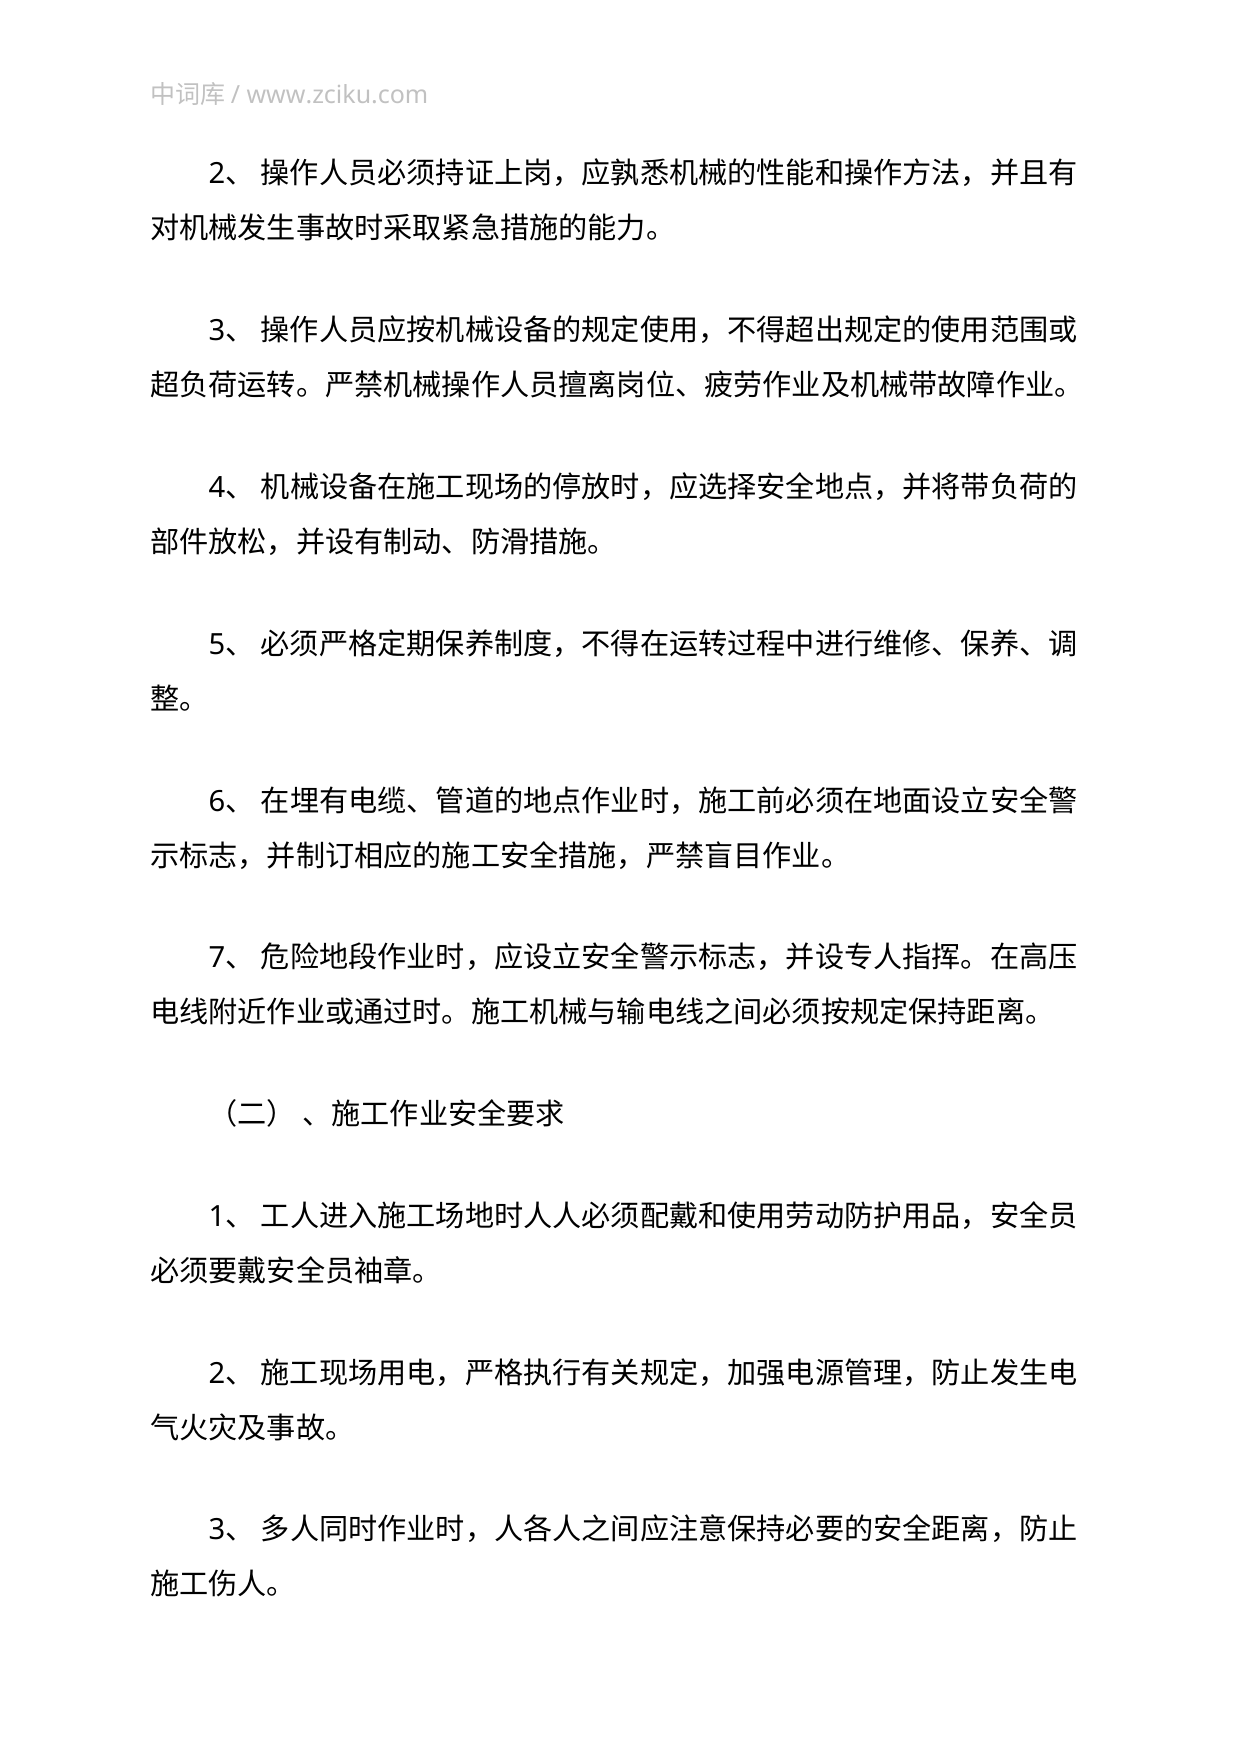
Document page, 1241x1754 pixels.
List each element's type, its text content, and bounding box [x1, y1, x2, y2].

text 2、 操作人员必须持证上岗，应孰悉机械的性能和操作方法，并且有对机械发生事故时采取紧急措施的能力。 [150, 150, 1090, 247]
text 3、 多人同时作业时，人各人之间应注意保持必要的安全距离，防止施工伤人。 [150, 1506, 1090, 1603]
text 2、 施工现场用电，严格执行有关规定，加强电源管理，防止发生电气火灾及事故。 [150, 1349, 1090, 1446]
text 6、 在埋有电缆、管道的地点作业时，施工前必须在地面设立安全警示标志，并制订相应的施工安全措施，严禁盲目作业。 [150, 777, 1090, 874]
text 4、 机械设备在施工现场的停放时，应选择安全地点，并将带负荷的部件放松，并设有制动、防滑措施。 [150, 463, 1090, 561]
text 1、 工人进入施工场地时人人必须配戴和使用劳动防护用品，安全员必须要戴安全员袖章。 [150, 1192, 1090, 1290]
text （二） 、施工作业安全要求 [150, 1091, 1090, 1133]
text 3、 操作人员应按机械设备的规定使用，不得超出规定的使用范围或超负荷运转。严禁机械操作人员擅离岗位、疲劳作业及机械带故障作业。 [150, 307, 1090, 404]
text 7、 危险地段作业时，应设立安全警示标志，并设专人指挥。在高压电线附近作业或通过时。施工机械与输电线之间必须按规定保持距离。 [150, 934, 1090, 1031]
text 5、 必须严格定期保养制度，不得在运转过程中进行维修、保养、调整。 [150, 620, 1090, 718]
